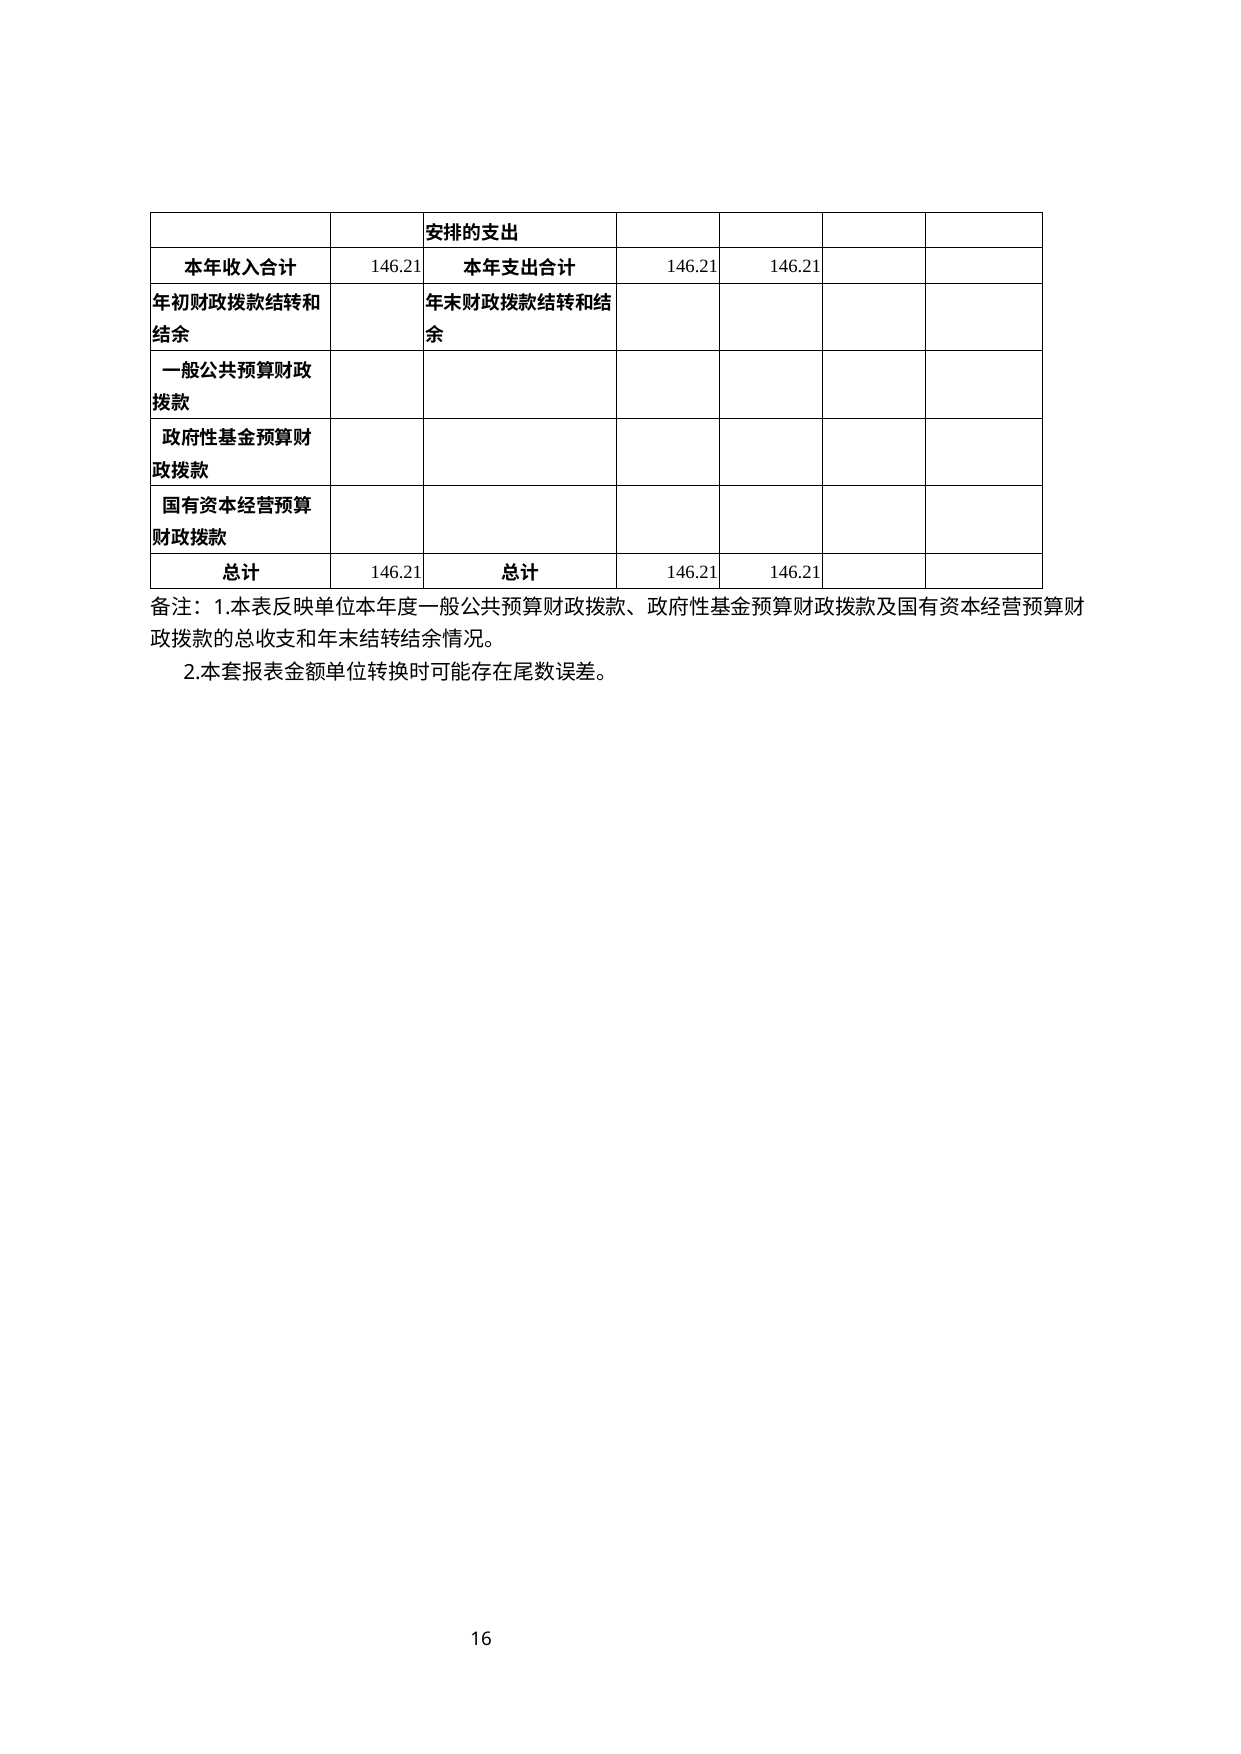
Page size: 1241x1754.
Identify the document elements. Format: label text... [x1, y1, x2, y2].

table_cell 146.21 [331, 248, 423, 282]
table_cell [720, 486, 822, 553]
table_cell [424, 351, 616, 418]
table_cell [331, 213, 423, 247]
table_cell 年末财政拨款结转和结余 [424, 284, 616, 350]
table_cell 政府性基金预算财政拨款 [151, 419, 330, 485]
table_cell [617, 486, 719, 553]
table_cell 146.21 [720, 554, 822, 588]
table_cell [720, 419, 822, 485]
table_cell 146.21 [720, 248, 822, 282]
table_cell [331, 419, 423, 485]
table_cell 146.21 [617, 248, 719, 282]
table_cell [331, 284, 423, 350]
table_cell [926, 284, 1042, 350]
table_cell [926, 554, 1042, 588]
table_cell [331, 486, 423, 553]
table_cell [720, 284, 822, 350]
table_cell [926, 486, 1042, 553]
table_cell [926, 419, 1042, 485]
table_cell [720, 213, 822, 247]
table_cell [926, 248, 1042, 282]
table_cell [823, 486, 925, 553]
table_cell [617, 213, 719, 247]
table_cell 本年收入合计 [151, 248, 330, 282]
table_cell 年初财政拨款结转和结余 [151, 284, 330, 350]
table_cell [424, 419, 616, 485]
table_cell [823, 213, 925, 247]
table_cell [823, 284, 925, 350]
table_cell [617, 351, 719, 418]
table_cell 本年支出合计 [424, 248, 616, 282]
table_cell [331, 351, 423, 418]
table_cell 146.21 [331, 554, 423, 588]
table_cell 一般公共预算财政拨款 [151, 351, 330, 418]
table_cell 总计 [424, 554, 616, 588]
table_cell [424, 486, 616, 553]
table_cell 总计 [151, 554, 330, 588]
table_cell 国有资本经营预算财政拨款 [151, 486, 330, 553]
table_cell [617, 419, 719, 485]
table_cell [151, 213, 330, 247]
table_cell [823, 248, 925, 282]
table_cell [823, 351, 925, 418]
table_cell 二十六、抗疫特别国债安排的支出 [424, 213, 616, 247]
table_cell [926, 213, 1042, 247]
table_cell [823, 419, 925, 485]
text 备注：1.本表反映单位本年度一般公共预算财政拨款、政府性基金预算财政拨款及国有资本经营预算财政拨款的总收支和年末结转结余情况。 2.本套报表金额单位转换时可能存在尾数误差。 [151, 589, 1089, 784]
table_cell [926, 351, 1042, 418]
table_cell [720, 351, 822, 418]
table_cell 146.21 [617, 554, 719, 588]
table_cell [823, 554, 925, 588]
table_cell [617, 284, 719, 350]
